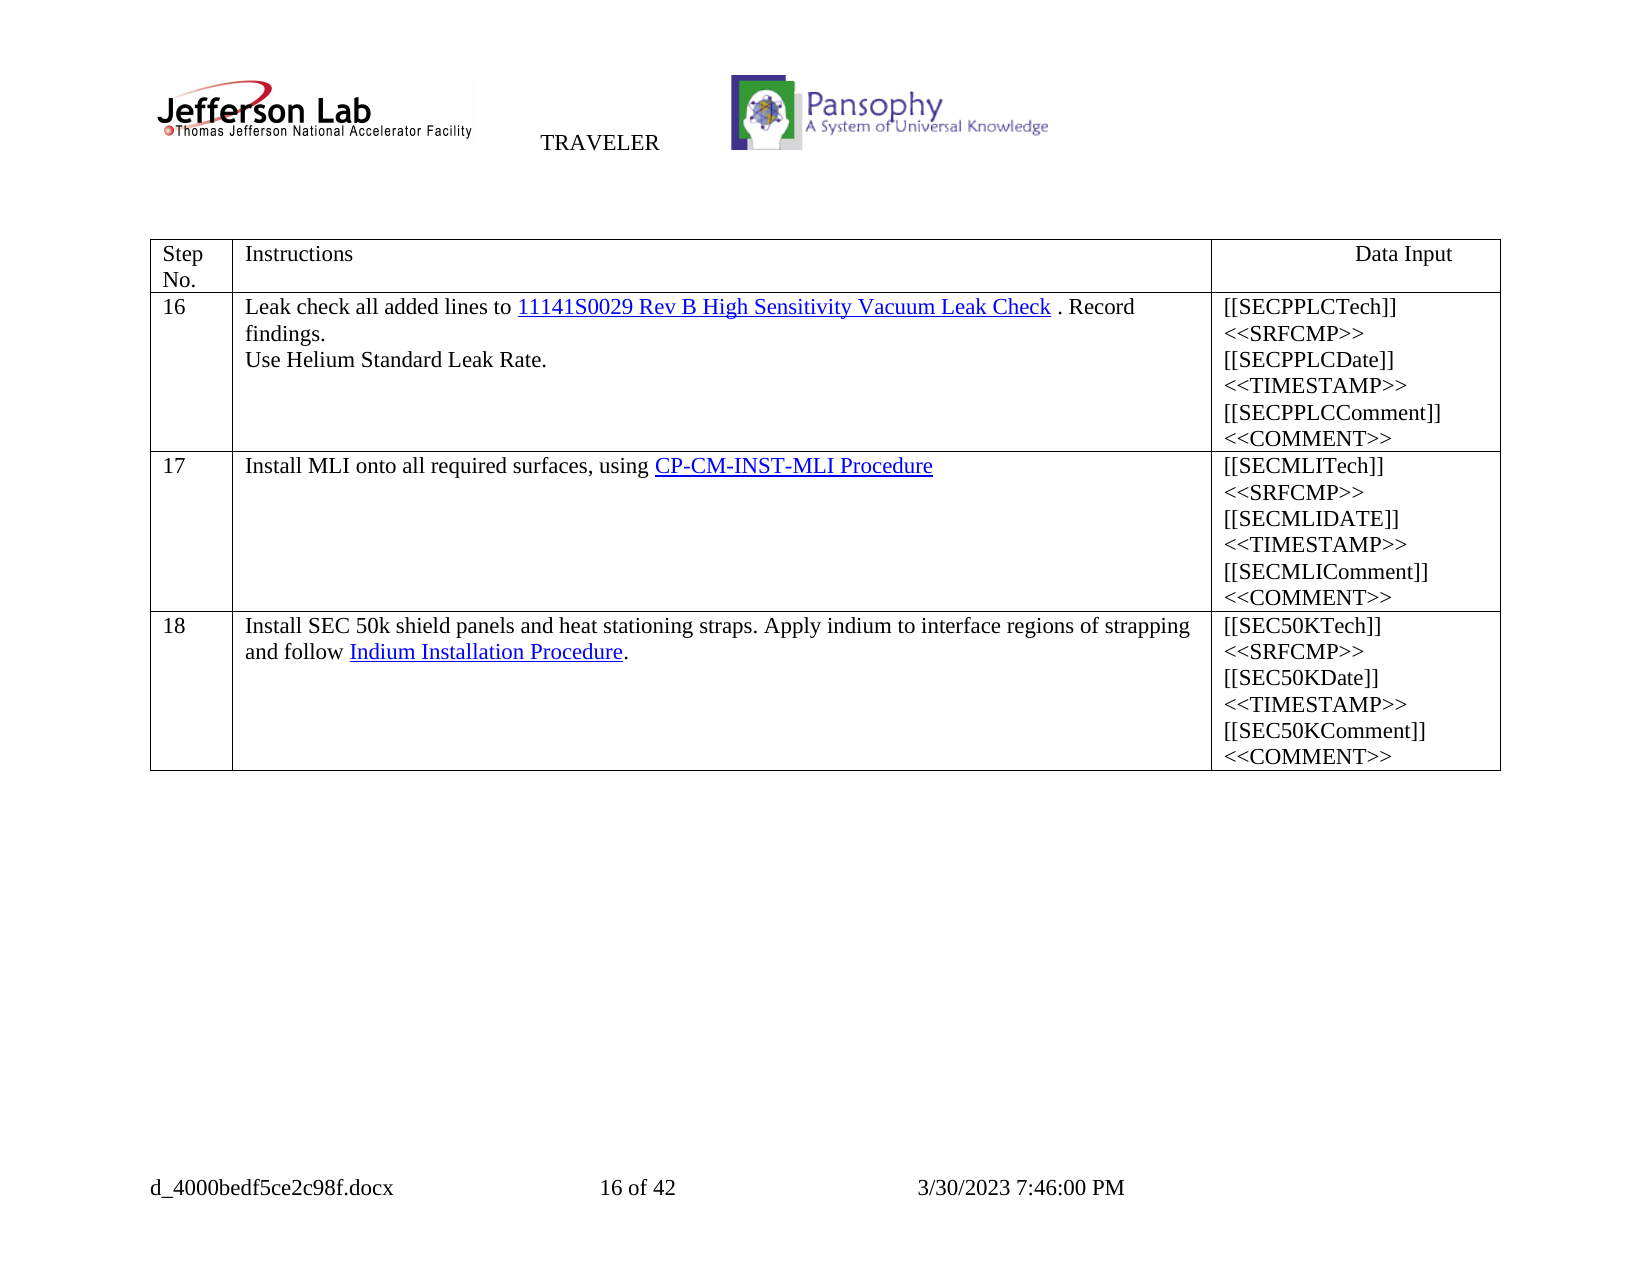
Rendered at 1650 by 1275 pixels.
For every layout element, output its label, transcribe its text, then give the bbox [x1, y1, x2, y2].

table_header Step No. [151, 240, 232, 292]
table_header Data Input [1212, 240, 1500, 292]
table_cell Install MLI onto all required surfaces, using CP-CM-INST-MLI Procedure [233, 452, 1211, 611]
table_cell Leak check all added lines to 11141S0029 Rev B High Sensitivity Vacuum Leak Check . Record findings. Use Helium Standard Leak Rate. [233, 293, 1211, 451]
table_cell 17 [151, 452, 232, 611]
picture [731, 75, 1050, 150]
table_header Instructions [233, 240, 1211, 292]
table_cell 16 [151, 293, 232, 451]
table_cell [[SECMLITech]] <<SRFCMP>> [[SECMLIDATE]] <<TIMESTAMP>> [[SECMLIComment]] <<COMMENT>> [1212, 452, 1500, 611]
table_cell Install SEC 50k shield panels and heat stationing straps. Apply indium to interface regions of strapping and follow Indium Installation Procedure. [233, 612, 1211, 770]
table_cell [[SEC50KTech]] <<SRFCMP>> [[SEC50KDate]] <<TIMESTAMP>> [[SEC50KComment]] <<COMMENT>> [1212, 612, 1500, 770]
table_cell [[SECPPLCTech]] <<SRFCMP>> [[SECPPLCDate]] <<TIMESTAMP>> [[SECPPLCComment]] <<COMMENT>> [1212, 293, 1500, 451]
picture [150, 75, 477, 150]
table_cell 18 [151, 612, 232, 770]
